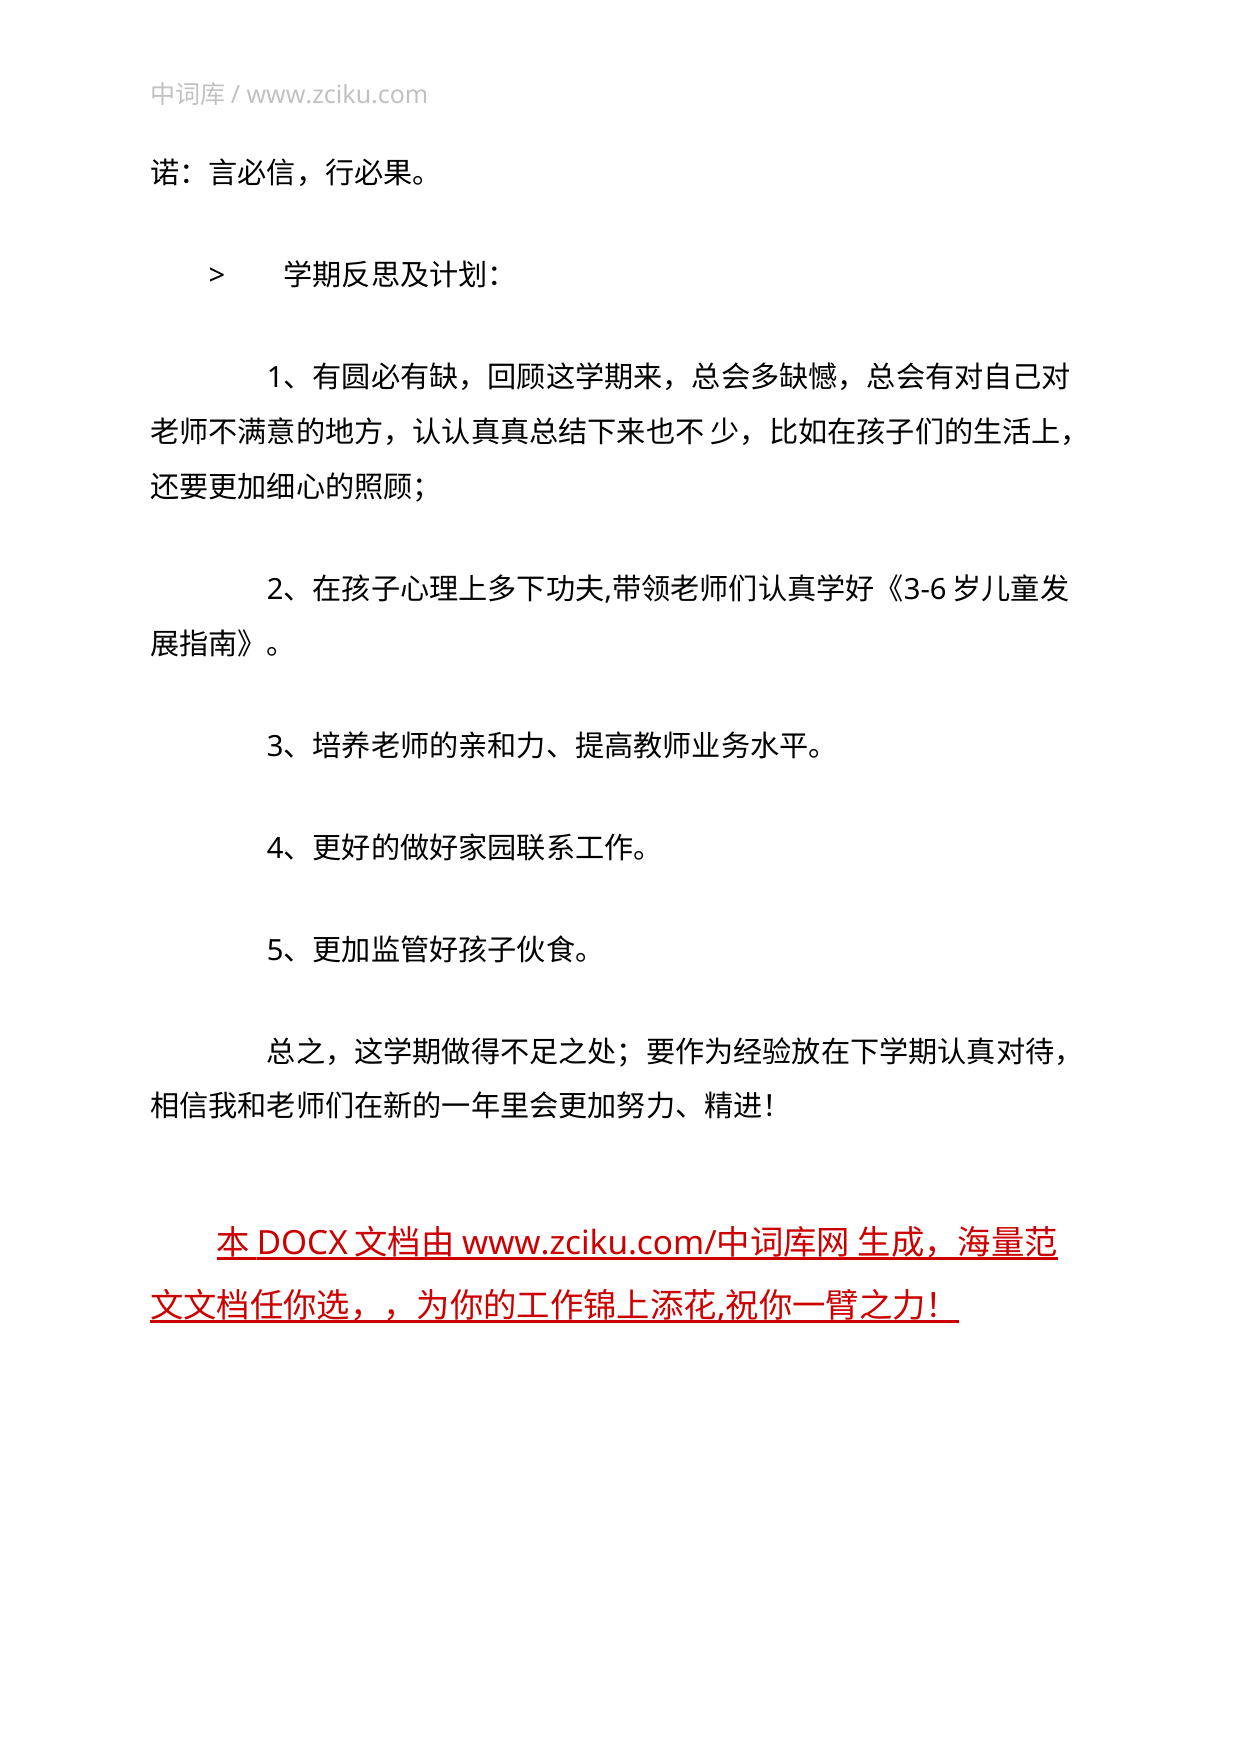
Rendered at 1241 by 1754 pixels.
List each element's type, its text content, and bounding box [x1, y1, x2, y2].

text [150, 150, 1090, 192]
text > 学期反思及计划： [150, 252, 1090, 294]
text 总之，这学期做得不足之处；要作为经验放在下学期认真对待，相信我和老师们在新的一年里会更加努力、精进！ [150, 1028, 1090, 1125]
text 5、更加监管好孩子伙食。 [150, 926, 1090, 968]
text 1、有圆必有缺，回顾这学期来，总会多缺憾，总会有对自己对老师不满意的地方，认认真真总结下来也不 少，比如在孩子们的生活上，还要更加细心的照顾； [150, 354, 1090, 506]
text 2、在孩子心理上多下功夫,带领老师们认真学好《3-6岁儿童发展指南》。 [150, 565, 1090, 663]
text 3、培养老师的亲和力、提高教师业务水平。 [150, 722, 1090, 764]
text 本DOCX文档由 www.zciku.com/中词库网 生成，海量范文文档任你选，，为你的工作锦上添花,祝你一臂之力！ [150, 1216, 1090, 1327]
text 4、更好的做好家园联系工作。 [150, 824, 1090, 867]
